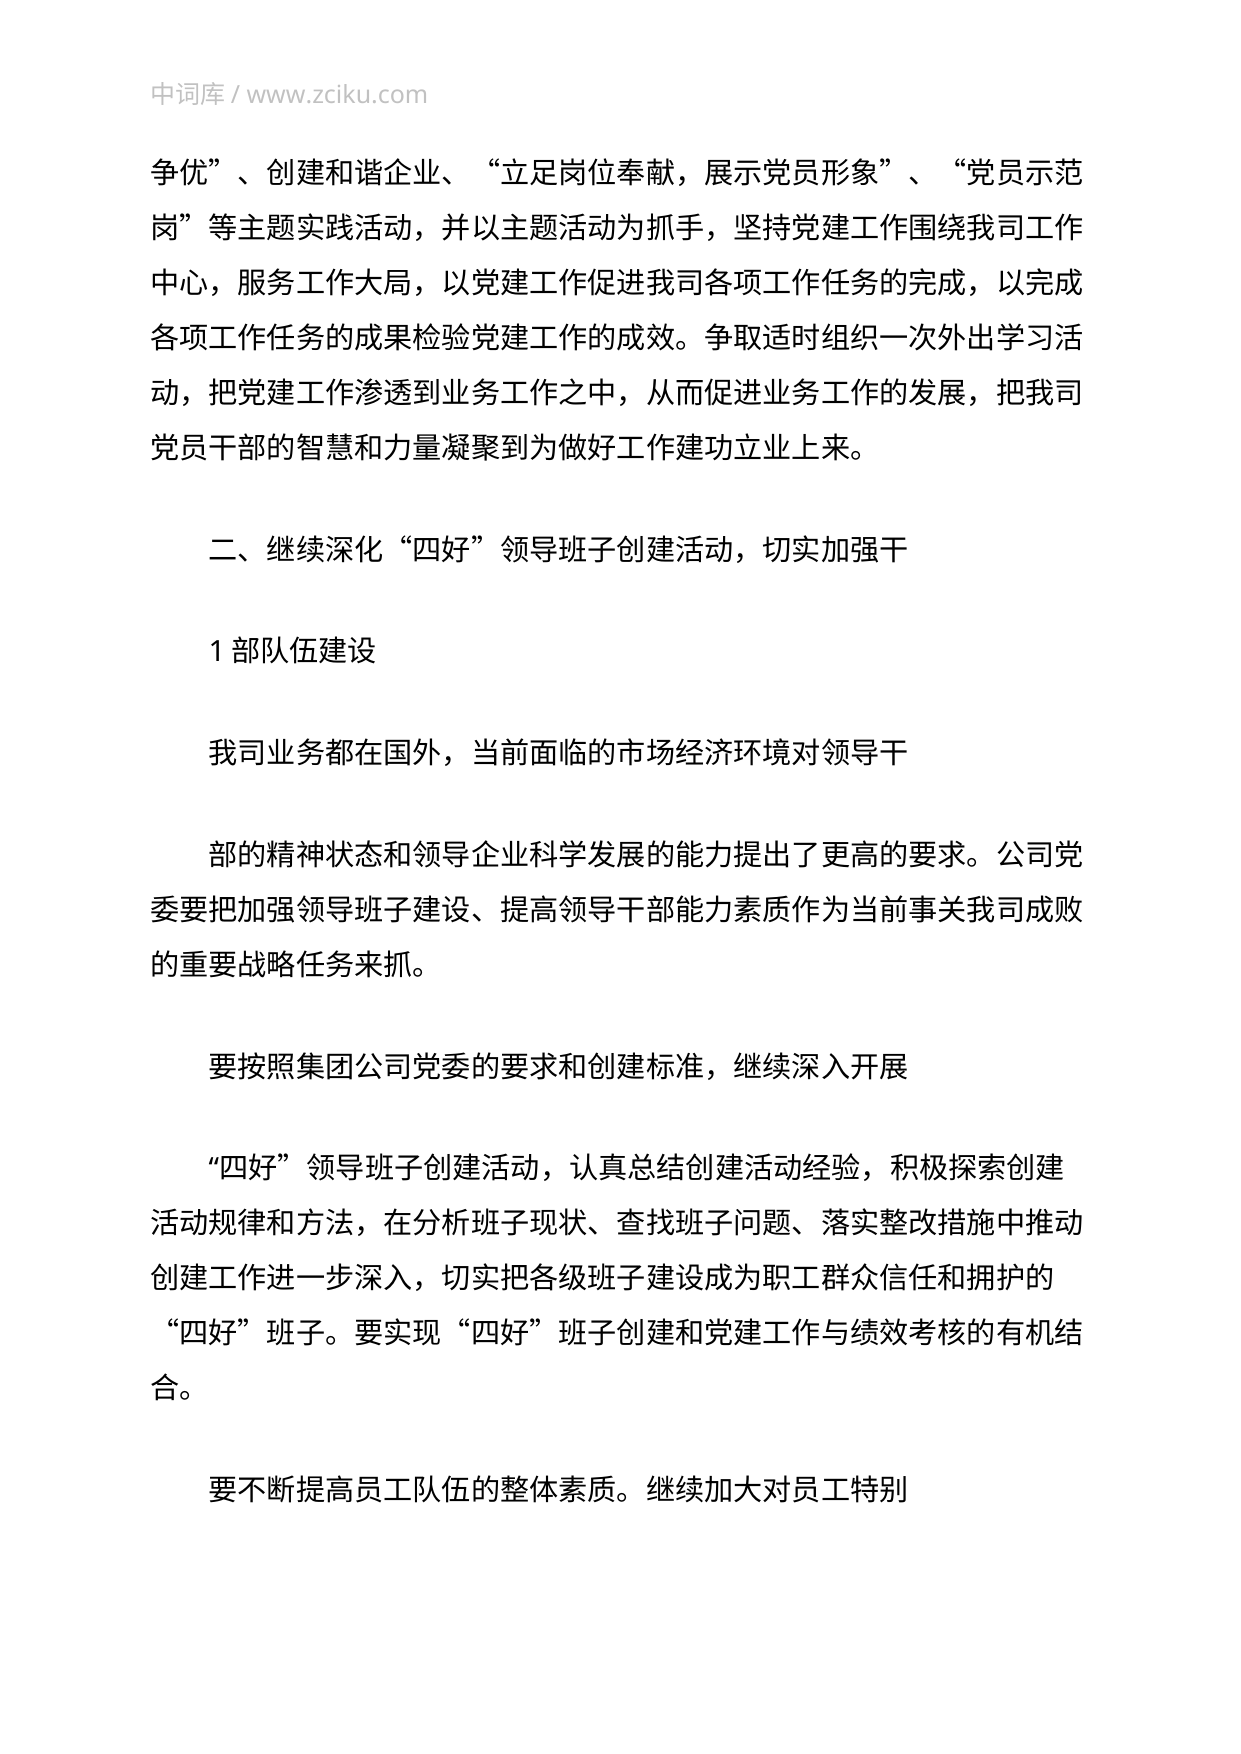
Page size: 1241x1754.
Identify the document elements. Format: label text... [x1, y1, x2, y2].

text 要不断提高员工队伍的整体素质。继续加大对员工特别 [150, 1467, 1090, 1509]
text 要按照集团公司党委的要求和创建标准，继续深入开展 [150, 1043, 1090, 1086]
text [150, 150, 1090, 467]
text 部的精神状态和领导企业科学发展的能力提出了更高的要求。公司党委要把加强领导班子建设、提高领导干部能力素质作为当前事关我司成败的重要战略任务来抓。 [150, 832, 1090, 984]
text 我司业务都在国外，当前面临的市场经济环境对领导干 [150, 730, 1090, 772]
text “四好”领导班子创建活动，认真总结创建活动经验，积极探索创建活动规律和方法，在分析班子现状、查找班子问题、落实整改措施中推动创建工作进一步深入，切实把各级班子建设成为职工群众信任和拥护的“四好”班子。要实现“四好”班子创建和党建工作与绩效考核的有机结合。 [150, 1145, 1090, 1407]
text 1部队伍建设 [150, 628, 1090, 670]
text 二、继续深化“四好”领导班子创建活动，切实加强干 [150, 526, 1090, 568]
